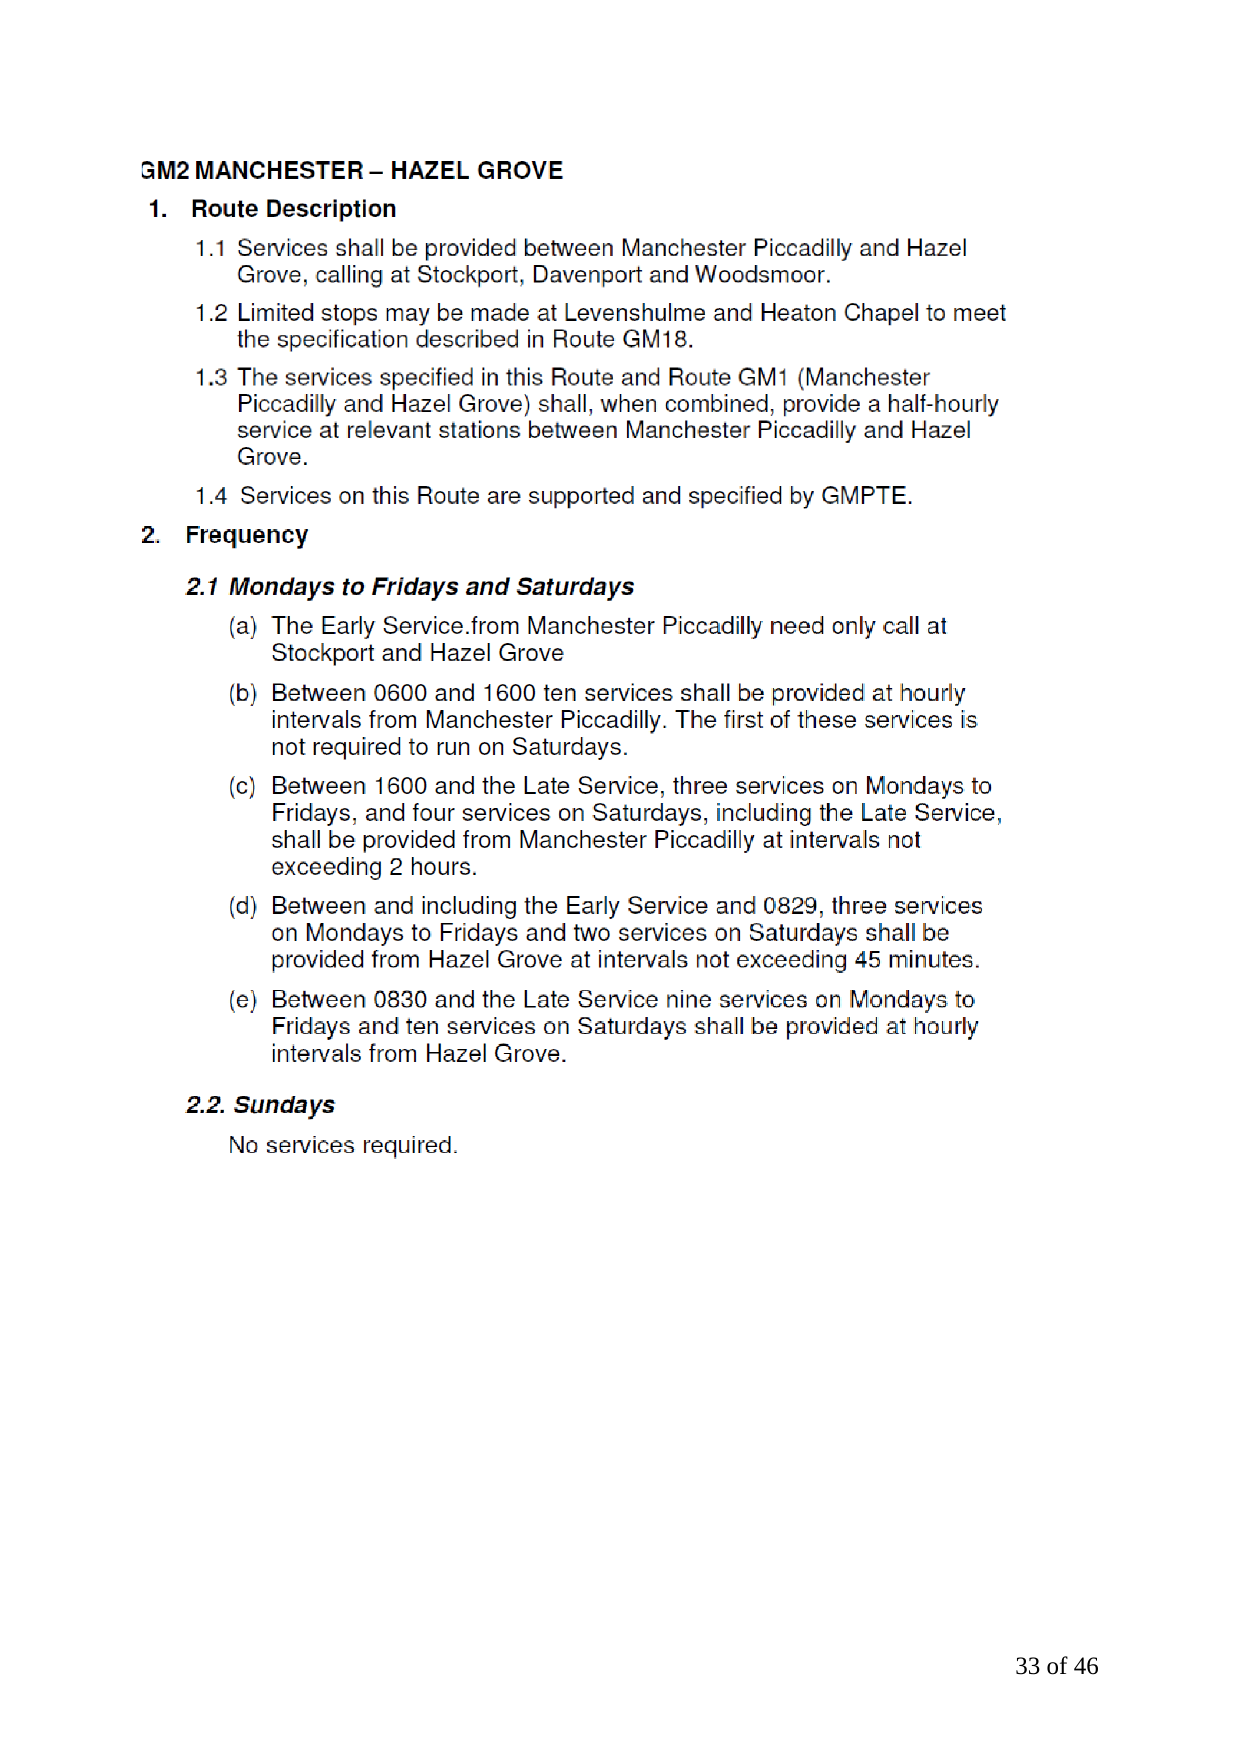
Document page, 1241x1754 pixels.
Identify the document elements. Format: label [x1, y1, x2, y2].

picture [141, 159, 1042, 1179]
